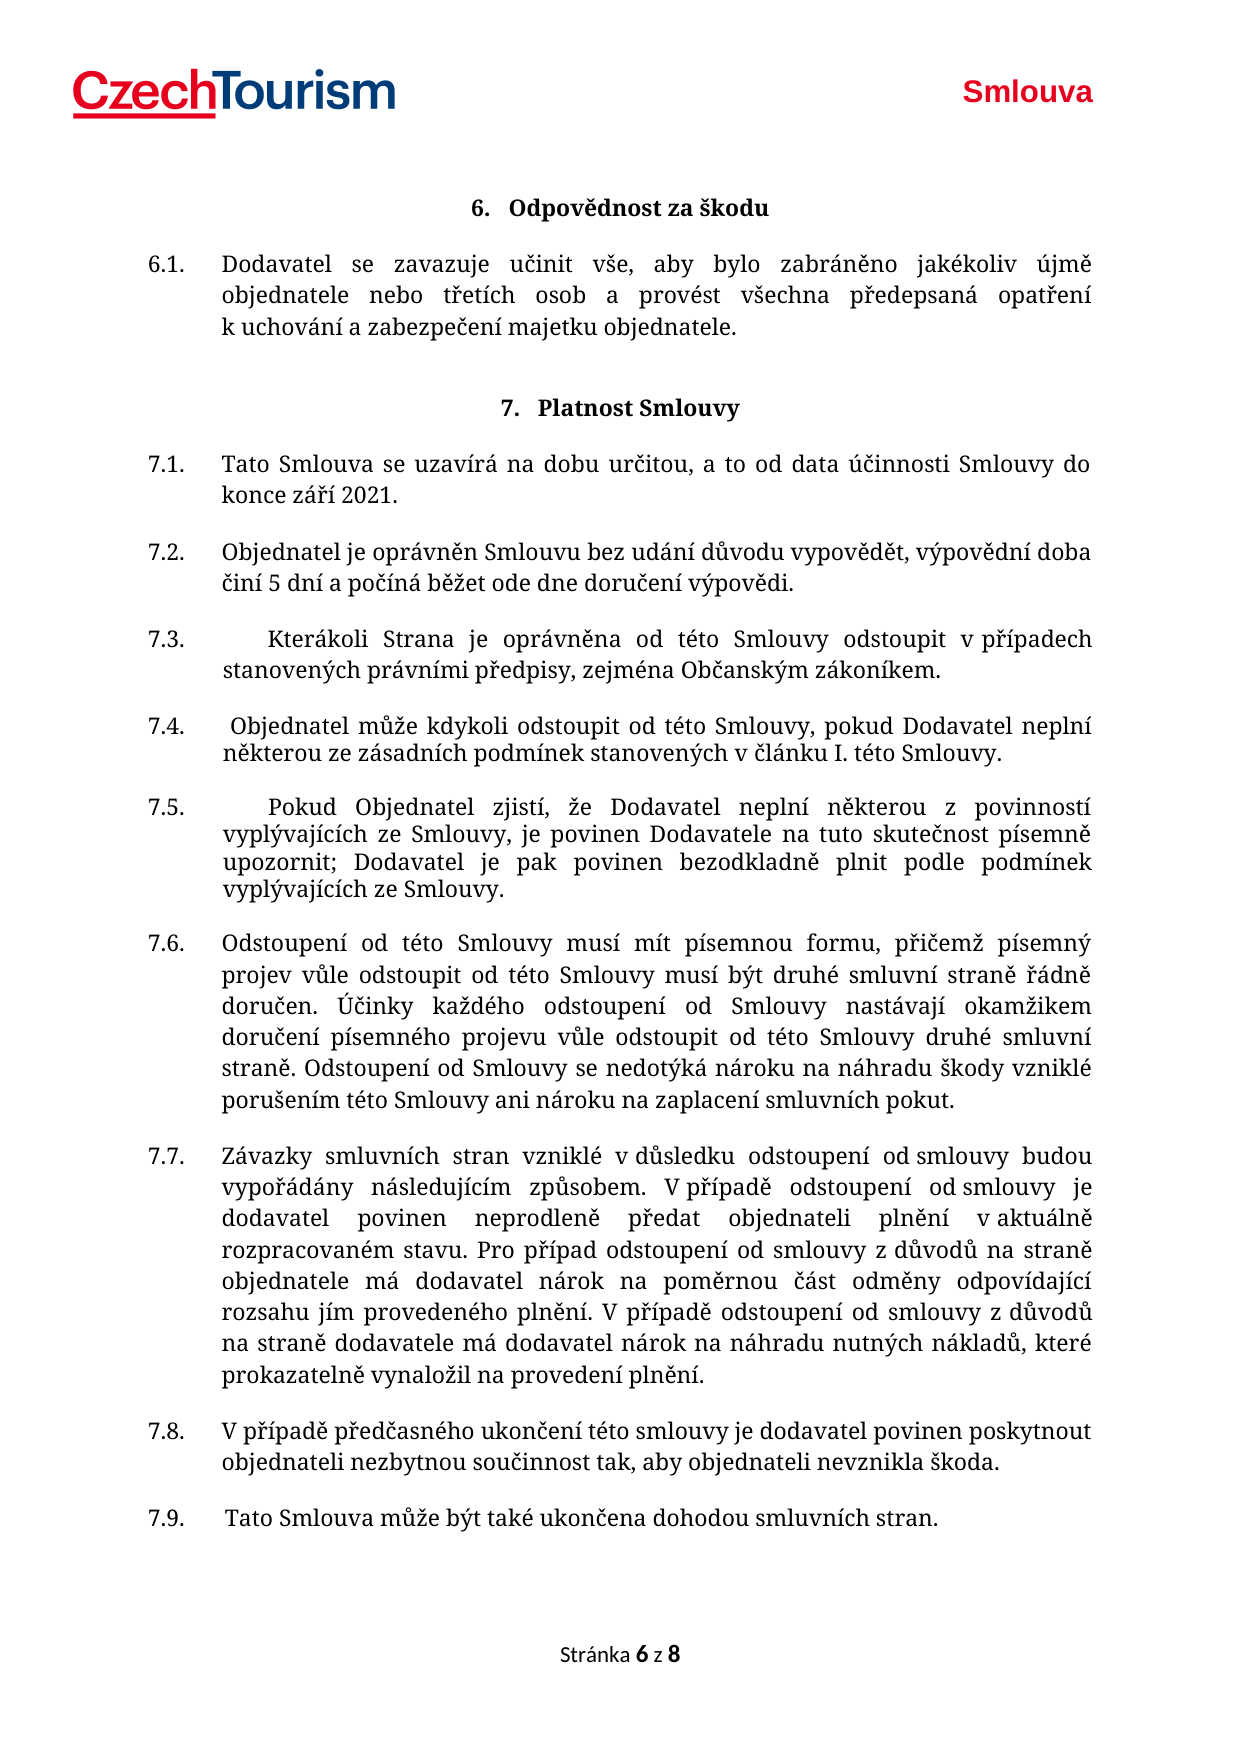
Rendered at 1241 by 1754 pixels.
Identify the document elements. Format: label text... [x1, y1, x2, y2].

list Tato Smlouva může být také ukončena dohodou smluvních stran. [148, 1502, 1093, 1534]
list Závazky smluvních stran vzniklé v důsledku odstoupení od smlouvy budou vypořádány následujícím způsobem. V případě odstoupení od smlouvy je dodavatel povinen neprodleně předat objednateli plnění v aktuálně rozpracovaném stavu. Pro případ odstoupení od smlouvy z důvodů na straně objednatele má dodavatel nárok na poměrnou část odměny odpovídající rozsahu jím provedeného plnění. V případě odstoupení od smlouvy z důvodů na straně dodavatele má dodavatel nárok na náhradu nutných nákladů, které prokazatelně vynaložil na provedení plnění. [148, 1140, 1093, 1390]
list Tato Smlouva se uzavírá na dobu určitou, a to od data účinnosti Smlouvy do konce září 2021. [148, 448, 1093, 511]
list Odstoupení od této Smlouvy musí mít písemnou formu, přičemž písemný projev vůle odstoupit od této Smlouvy musí být druhé smluvní straně řádně doručen. Účinky každého odstoupení od Smlouvy nastávají okamžikem doručení písemného projevu vůle odstoupit od této Smlouvy druhé smluvní straně. Odstoupení od Smlouvy se nedotýká nároku na náhradu škody vzniklé porušením této Smlouvy ani nároku na zaplacení smluvních pokut. [148, 927, 1093, 1115]
list Dodavatel se zavazuje učinit vše, aby bylo zabráněno jakékoliv újmě objednatele nebo třetích osob a provést všechna předepsaná opatření k uchování a zabezpečení majetku objednatele. [148, 248, 1093, 342]
list Objednatel je oprávněn Smlouvu bez udání důvodu vypovědět, výpovědní doba činí 5 dní a počíná běžet ode dne doručení výpovědi. [148, 536, 1093, 598]
subtitle Objednatel může kdykoli odstoupit od této Smlouvy, pokud Dodavatel neplní některou ze zásadních podmínek stanovených v článku I. této Smlouvy. [148, 713, 1093, 767]
picture [2, 0, 469, 193]
list Platnost Smlouvy [148, 392, 1093, 423]
list V případě předčasného ukončení této smlouvy je dodavatel povinen poskytnout objednateli nezbytnou součinnost tak, aby objednateli nevznikla škoda. [148, 1415, 1093, 1477]
subtitle Kterákoli Strana je oprávněna od této Smlouvy odstoupit v případech stanovených právními předpisy, zejména Občanským zákoníkem. [148, 623, 1093, 686]
subtitle Pokud Objednatel zjistí, že Dodavatel neplní některou z povinností vyplývajících ze Smlouvy, je povinen Dodavatele na tuto skutečnost písemně upozornit; Dodavatel je pak povinen bezodkladně plnit podle podmínek vyplývajících ze Smlouvy. [148, 794, 1093, 902]
list Odpovědnost za škodu [148, 192, 1093, 223]
